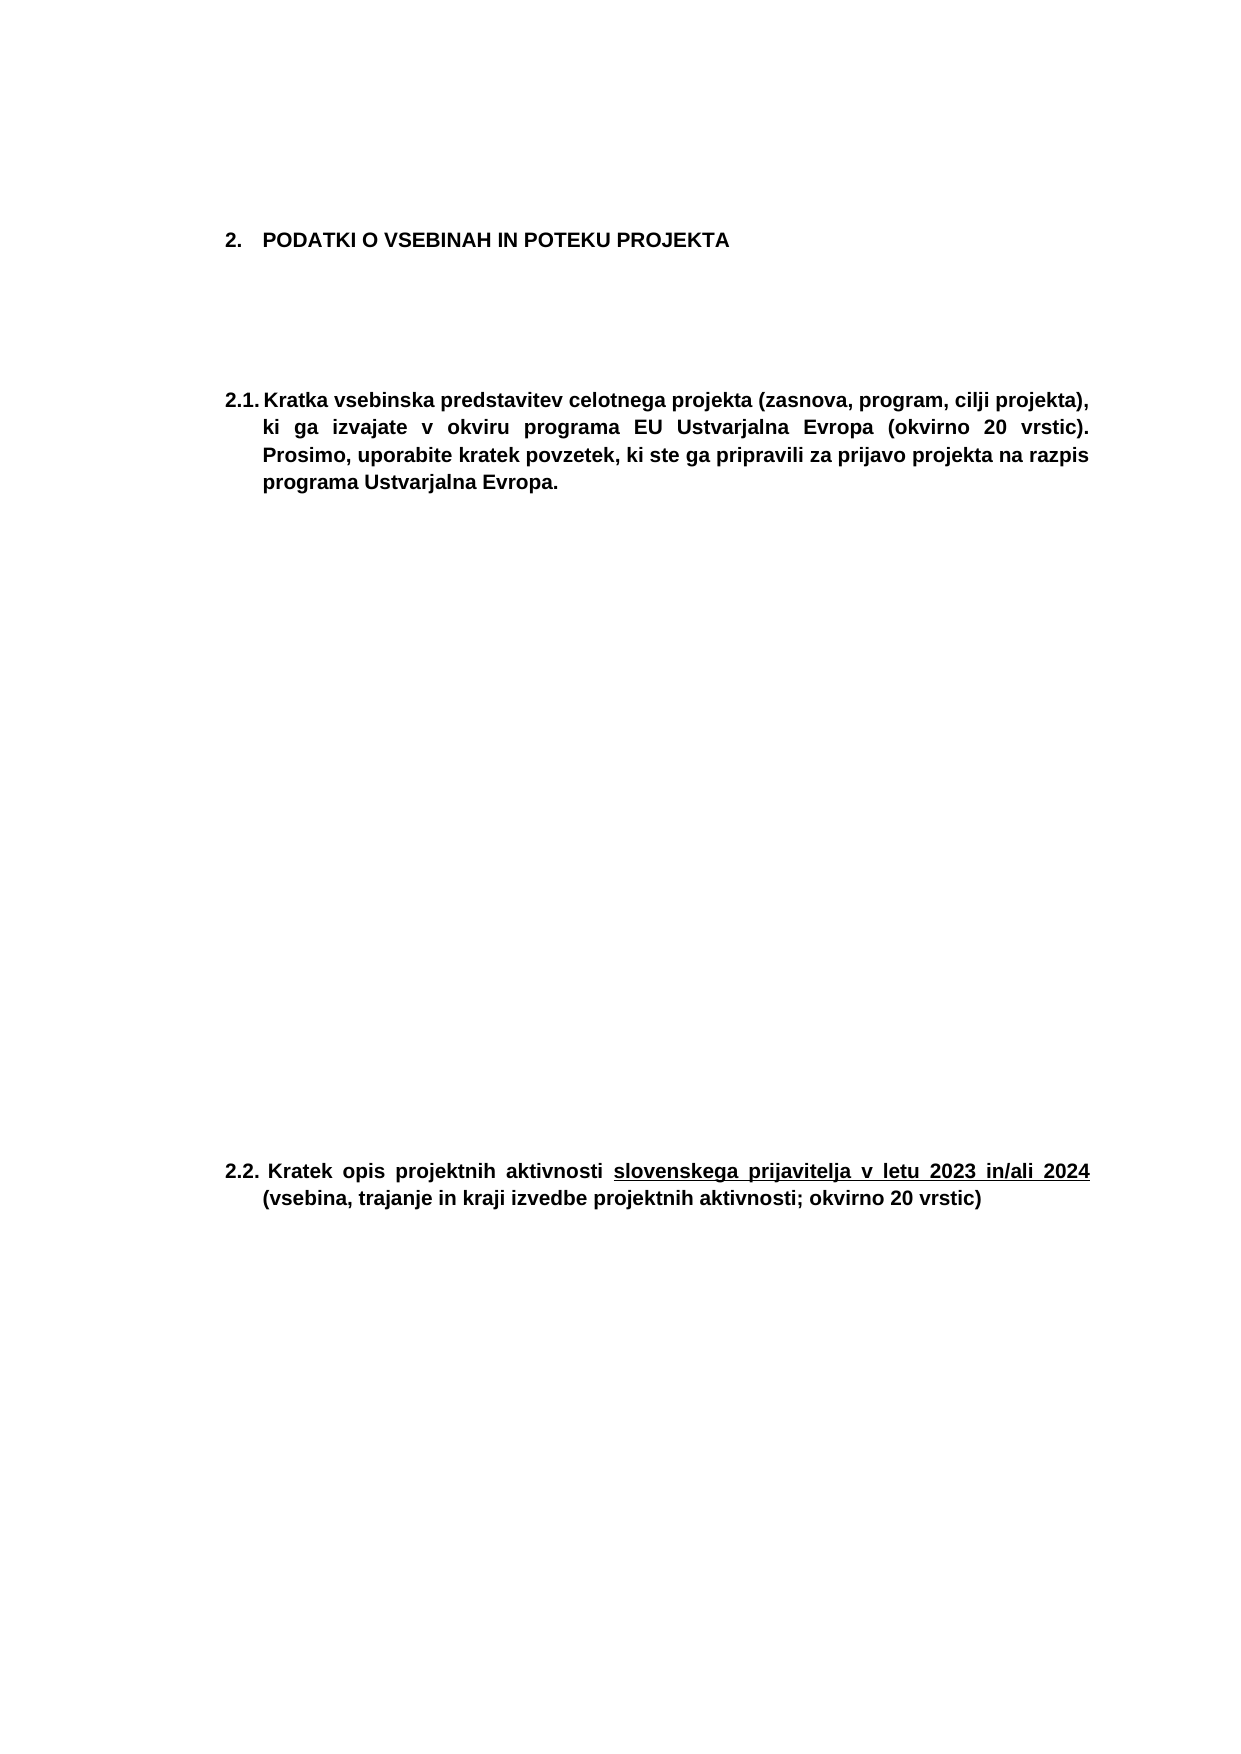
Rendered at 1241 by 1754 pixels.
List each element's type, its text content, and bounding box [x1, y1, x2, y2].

text 2.2. Kratek opis projektnih aktivnosti slovenskega prijavitelja v letu 2023 in/ali 2024 (vsebina, trajanje in kraji izvedbe projektnih aktivnosti; okvirno 20 vrstic) [225, 1159, 1090, 1210]
text 2. PODATKI O VSEBINAH IN POTEKU PROJEKTA [225, 227, 1090, 251]
text 2.1. Kratka vsebinska predstavitev celotnega projekta (zasnova, program, cilji projekta), ki ga izvajate v okviru programa EU Ustvarjalna Evropa (okvirno 20 vrstic). Prosimo, uporabite kratek povzetek, ki ste ga pripravili za prijavo projekta na razpis programa Ustvarjalna Evropa. [225, 388, 1090, 494]
